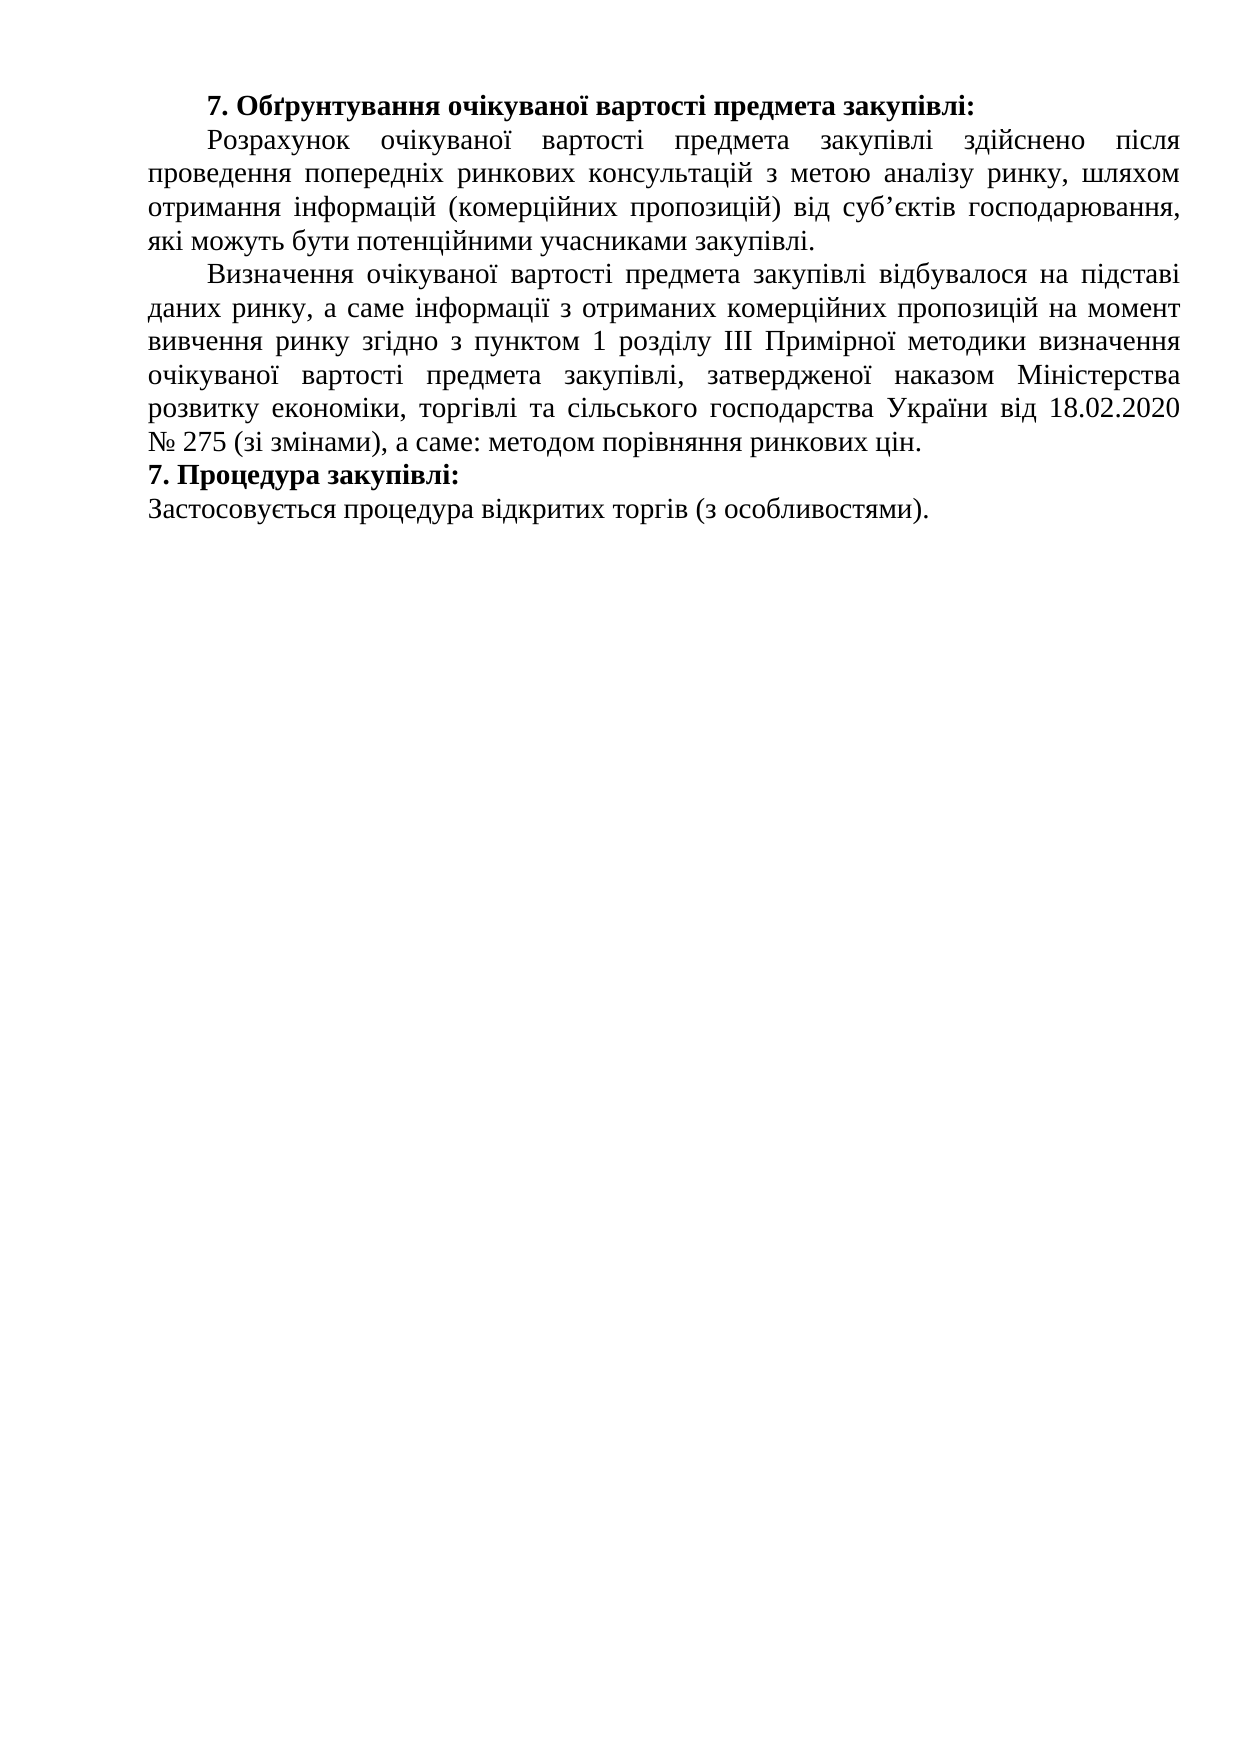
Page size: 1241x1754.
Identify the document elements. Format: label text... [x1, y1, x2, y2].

text Застосовується процедура відкритих торгів (з особливостями). [148, 491, 1181, 524]
text 7. Процедура закупівлі: [148, 457, 1181, 491]
text Визначення очікуваної вартості предмета закупівлі відбувалося на підставі даних ринку, а саме інформації з отриманих комерційних пропозицій на момент вивчення ринку згідно з пунктом 1 розділу ІІІ Примірної методики визначення очікуваної вартості предмета закупівлі, затвердженої наказом Міністерства розвитку економіки, торгівлі та сільського господарства України від 18.02.2020 № 275 (зі змінами), а саме: методом порівняння ринкових цін. [148, 256, 1181, 457]
text Розрахунок очікуваної вартості предмета закупівлі здійснено після проведення попередніх ринкових консультацій з метою аналізу ринку, шляхом отримання інформацій (комерційних пропозицій) від суб’єктів господарювання, які можуть бути потенційними учасниками закупівлі. [148, 122, 1181, 256]
text 7. Обґрунтування очікуваної вартості предмета закупівлі: [148, 88, 1181, 122]
